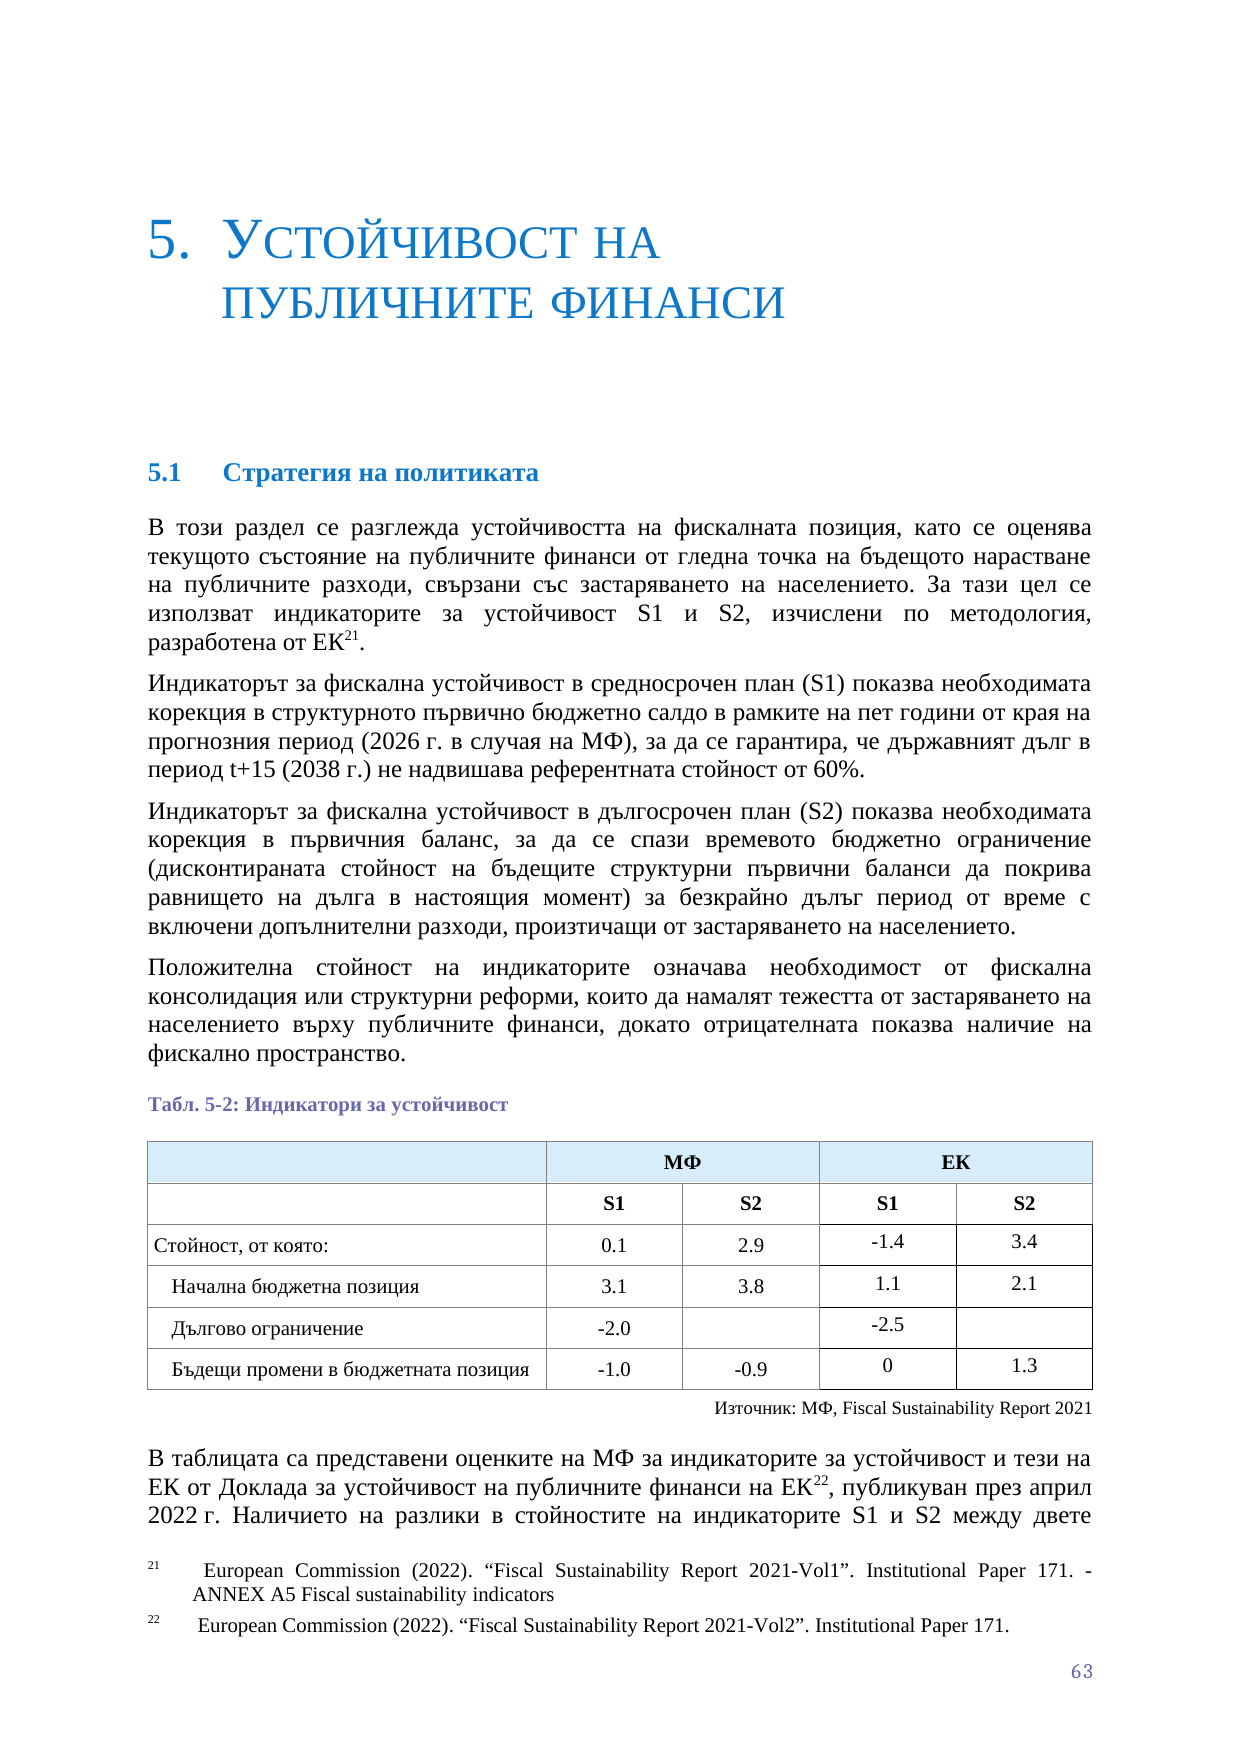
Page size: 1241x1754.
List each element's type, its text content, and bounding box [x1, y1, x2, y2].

text Индикаторът за фискална устойчивост в дългосрочен план (S2) показва необходимата корекция в първичния баланс, за да се спази времевото бюджетно ограничение (дисконтираната стойност на бъдещите структурни първични баланси да покрива равнището на дълга в настоящия момент) за безкрайно дълъг период от време с включени допълнителни разходи, произтичащи от застаряването на населението. [148, 796, 1092, 939]
table_cell 1.3 [957, 1349, 1092, 1389]
table_cell 1.1 [820, 1266, 956, 1307]
table_cell [148, 1184, 546, 1224]
table_cell -1.4 [820, 1225, 956, 1265]
table_cell [957, 1308, 1092, 1348]
text Индикаторът за фискална устойчивост в средносрочен план (S1) показва необходимата корекция в структурното първично бюджетно салдо в рамките на пет години от края на прогнозния период (2026 г. в случая на МФ), за да се гарантира, че държавният дълг в период t+15 (2038 г.) не надвишава референтната стойност от 60%. [148, 668, 1092, 783]
table_cell Бъдещи промени в бюджетната позиция [148, 1349, 546, 1389]
table_cell -0.9 [683, 1349, 819, 1389]
table_cell 3.1 [547, 1266, 682, 1307]
table_cell S1 [547, 1184, 682, 1224]
table_header МФ [547, 1142, 819, 1182]
table_cell S2 [957, 1184, 1092, 1224]
table_header [148, 1142, 546, 1182]
text Източник: МФ, Fiscal Sustainability Report 2021 [148, 1397, 1092, 1418]
table_cell 2.1 [957, 1266, 1092, 1307]
table_cell S2 [683, 1184, 819, 1224]
text В този раздел се разглежда устойчивостта на фискалната позиция, като се оценява текущото състояние на публичните финанси от гледна точка на бъдещото нарастване на публичните разходи, свързани със застаряването на населението. За тази цел се използват индикаторите за устойчивост S1 и S2, изчислени по методология, разработена от ЕК. [148, 512, 1092, 656]
text Положителна стойност на индикаторите означава необходимост от фискална консолидация или структурни реформи, които да намалят тежестта от застаряването на населението върху публичните финанси, докато отрицателната показва наличие на фискално пространство. [148, 952, 1092, 1067]
table_cell Начална бюджетна позиция [148, 1266, 546, 1307]
table_cell 3.4 [957, 1225, 1092, 1265]
table_cell S1 [820, 1184, 956, 1224]
table_cell 2.9 [683, 1225, 819, 1265]
table_cell Дългово ограничение [148, 1308, 546, 1348]
table_cell -1.0 [547, 1349, 682, 1389]
table_cell Стойност, от която: [148, 1225, 546, 1265]
table_cell 0 [820, 1349, 956, 1389]
subtitle Устойчивост на публичните финанси [148, 210, 1092, 331]
table_cell -2.5 [820, 1308, 956, 1348]
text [148, 1443, 1092, 1529]
table_cell -2.0 [547, 1308, 682, 1348]
table_header ЕК [820, 1142, 1092, 1182]
subtitle Стратегия на политиката [148, 456, 1092, 487]
table_cell 0.1 [547, 1225, 682, 1265]
table_cell 3.8 [683, 1266, 819, 1307]
table_cell [683, 1308, 819, 1348]
